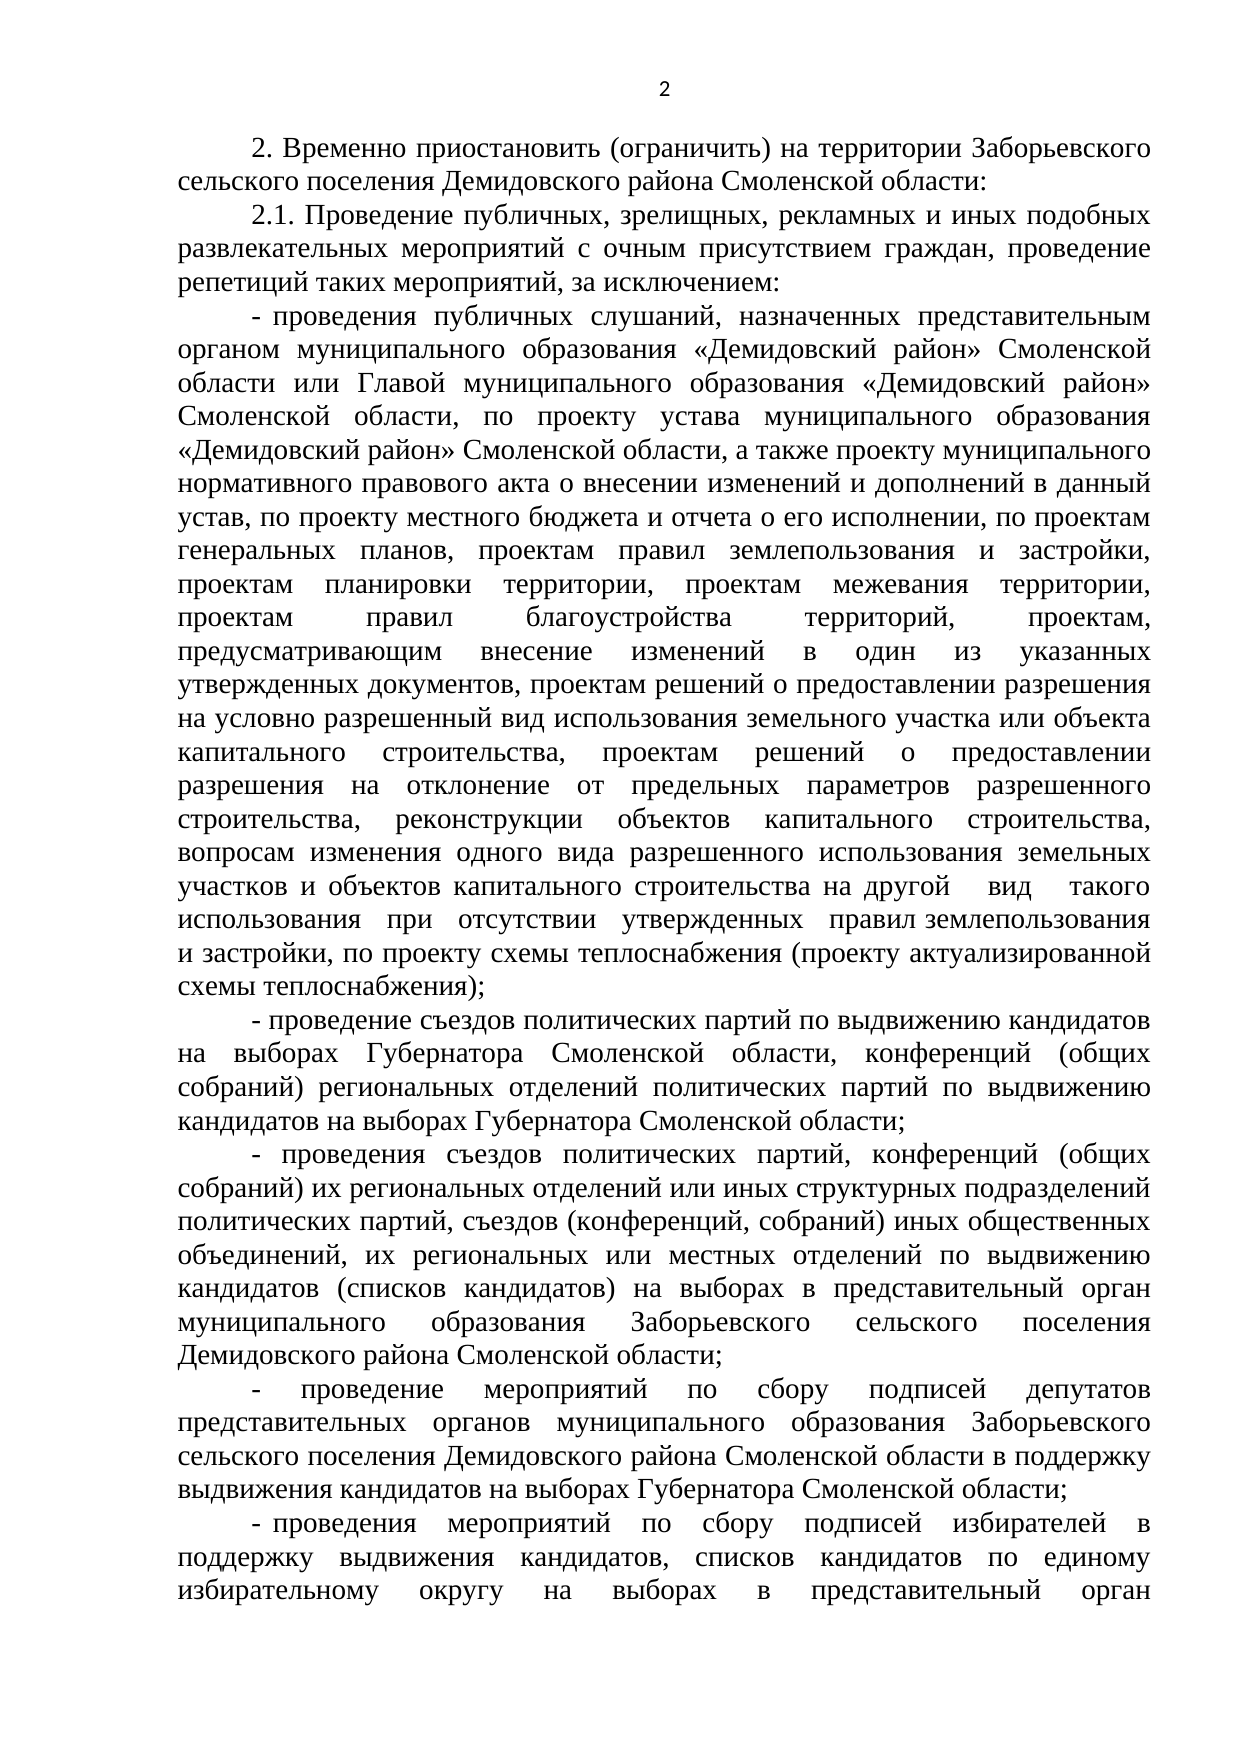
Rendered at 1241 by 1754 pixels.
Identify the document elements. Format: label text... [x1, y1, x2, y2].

text 2. Временно приостановить (ограничить) на территории Заборьевского сельского поселения Демидовского района Смоленской области: [177, 130, 1152, 197]
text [177, 1505, 1152, 1606]
text 2.1. Проведение публичных, зрелищных, рекламных и иных подобных развлекательных мероприятий с очным присутствием граждан, проведение репетиций таких мероприятий, за исключением: [177, 197, 1152, 298]
text - проведение мероприятий по сбору подписей депутатов представительных органов муниципального образования Заборьевского сельского поселения Демидовского района Смоленской области в поддержку выдвижения кандидатов на выборах Губернатора Смоленской области; [177, 1371, 1152, 1505]
text - проведение съездов политических партий по выдвижению кандидатов на выборах Губернатора Смоленской области, конференций (общих собраний) региональных отделений политических партий по выдвижению кандидатов на выборах Губернатора Смоленской области; [177, 1002, 1152, 1136]
text - проведения публичных слушаний, назначенных представительным органом муниципального образования «Демидовский район» Смоленской области или Главой муниципального образования «Демидовский район» Смоленской области, по проекту устава муниципального образования «Демидовский район» Смоленской области, а также проекту муниципального нормативного правового акта о внесении изменений и дополнений в данный устав, по проекту местного бюджета и отчета о его исполнении, по проектам генеральных планов, проектам правил землепользования и застройки, проектам планировки территории, проектам межевания территории, проектам правил благоустройства территорий, проектам, предусматривающим внесение изменений в один из указанных утвержденных документов, проектам решений о предоставлении разрешения на условно разрешенный вид использования земельного участка или объекта капитального строительства, проектам решений о предоставлении разрешения на отклонение от предельных параметров разрешенного строительства, реконструкции объектов капитального строительства, вопросам изменения одного вида разрешенного использования земельных участков и объектов капитального строительства на другой вид такого использования при отсутствии утвержденных правил землепользования и застройки, по проекту схемы теплоснабжения (проекту актуализированной схемы теплоснабжения); [177, 298, 1152, 1002]
text - проведения съездов политических партий, конференций (общих собраний) их региональных отделений или иных структурных подразделений политических партий, съездов (конференций, собраний) иных общественных объединений, их региональных или местных отделений по выдвижению кандидатов (списков кандидатов) на выборах в представительный орган муниципального образования Заборьевского сельского поселения Демидовского района Смоленской области; [177, 1136, 1152, 1371]
